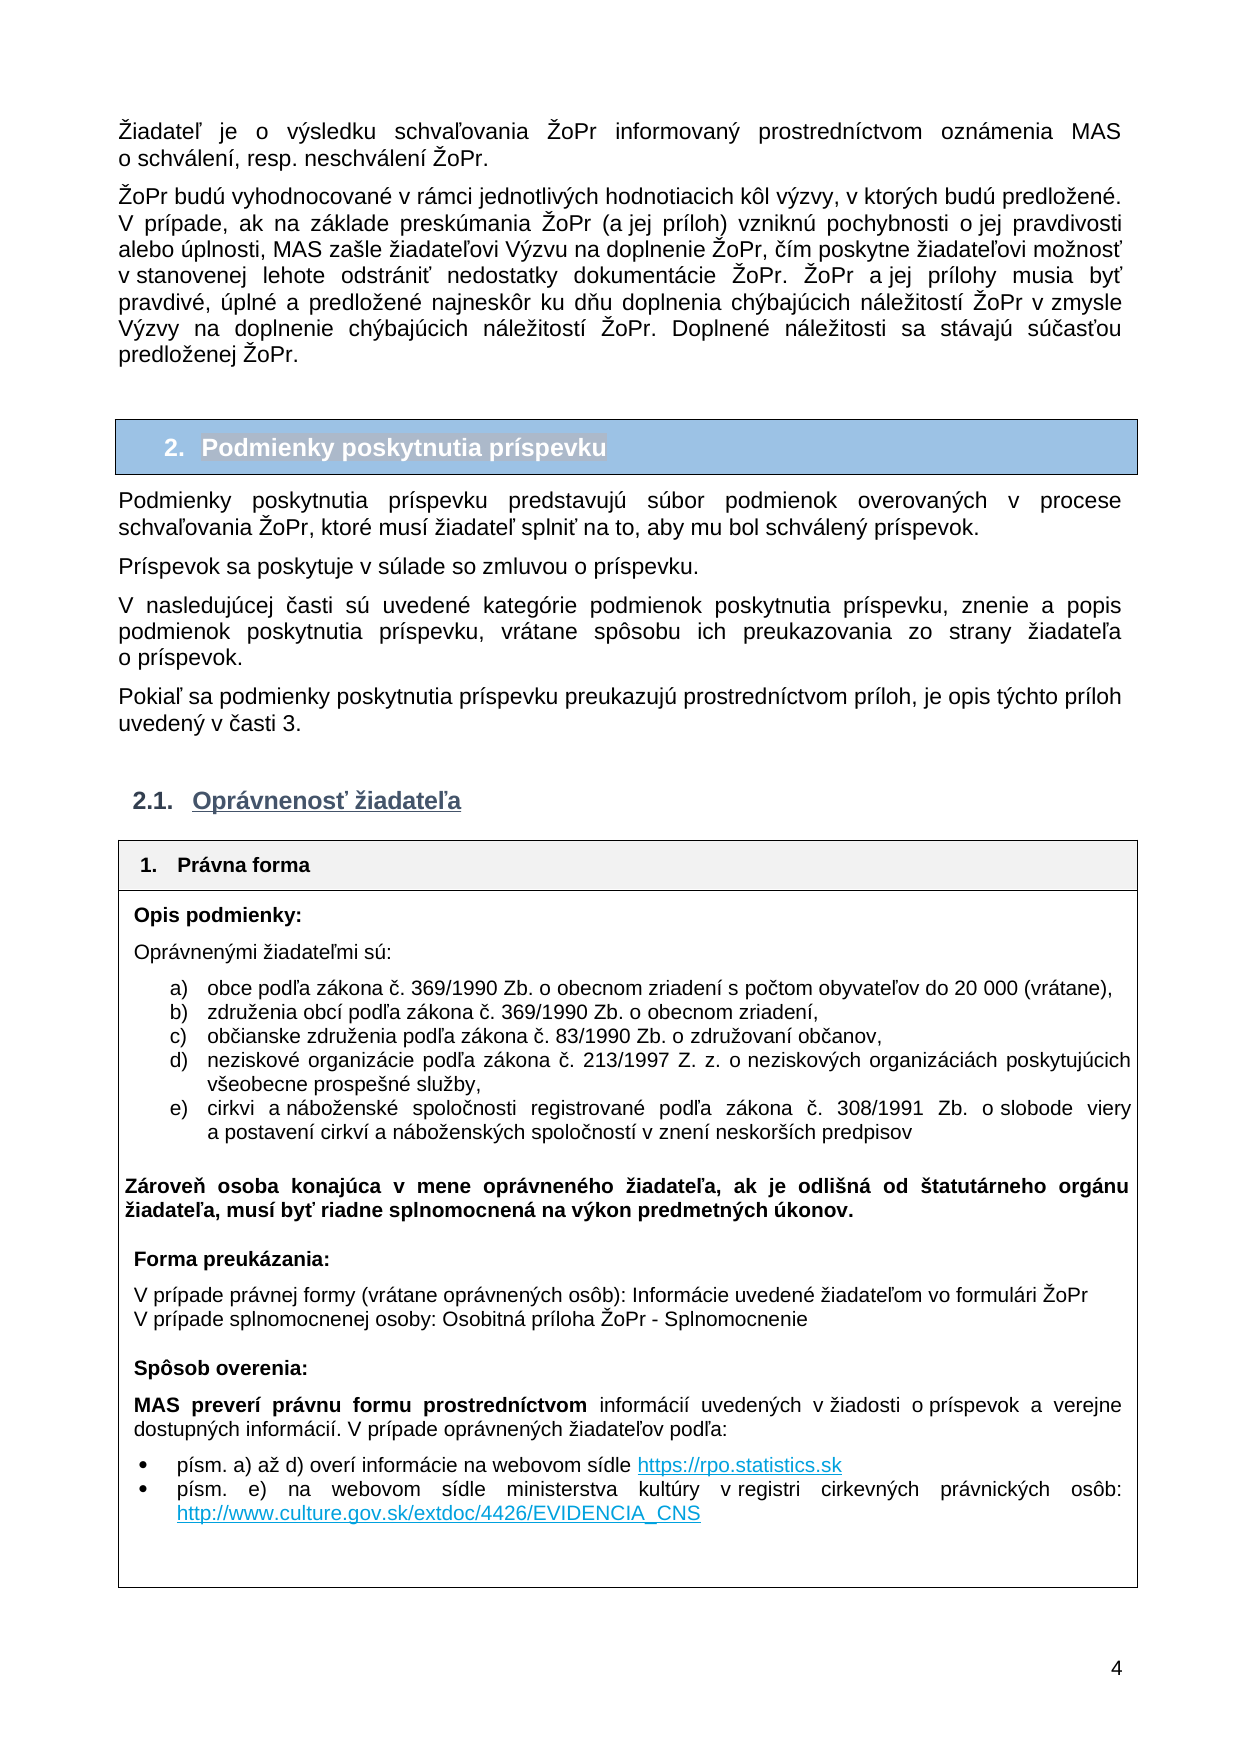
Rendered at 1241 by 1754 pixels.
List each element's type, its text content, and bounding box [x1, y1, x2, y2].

text V nasledujúcej časti sú uvedené kategórie podmienok poskytnutia príspevku, znenie a popis podmienok poskytnutia príspevku, vrátane spôsobu ich preukazovania zo strany žiadateľa o príspevok. [118, 592, 1122, 671]
text Podmienky poskytnutia príspevku predstavujú súbor podmienok overovaných v procese schvaľovania ŽoPr, ktoré musí žiadateľ splniť na to, aby mu bol schválený príspevok. [118, 487, 1122, 540]
subtitle Oprávnenosť žiadateľa [132, 786, 1122, 814]
text Žiadateľ je o výsledku schvaľovania ŽoPr informovaný prostredníctvom oznámenia MAS o schválení, resp. neschválení ŽoPr. [118, 118, 1122, 171]
text Pokiaľ sa podmienky poskytnutia príspevku preukazujú prostredníctvom príloh, je opis týchto príloh uvedený v časti 3. [118, 683, 1122, 736]
table_header Právna forma [119, 841, 1137, 889]
text ŽoPr budú vyhodnocované v rámci jednotlivých hodnotiacich kôl výzvy, v ktorých budú predložené. V prípade, ak na základe preskúmania ŽoPr (a jej príloh) vzniknú pochybnosti o jej pravdivosti alebo úplnosti, MAS zašle žiadateľovi Výzvu na doplnenie ŽoPr, čím poskytne žiadateľovi možnosť v stanovenej lehote odstrániť nedostatky dokumentácie ŽoPr. ŽoPr a jej prílohy musia byť pravdivé, úplné a predložené najneskôr ku dňu doplnenia chýbajúcich náležitostí ŽoPr v zmysle Výzvy na doplnenie chýbajúcich náležitostí ŽoPr. Doplnené náležitosti sa stávajú súčasťou predloženej ŽoPr. [118, 183, 1122, 368]
table_header Podmienky poskytnutia príspevku [116, 420, 1137, 474]
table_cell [119, 891, 1137, 1587]
text Príspevok sa poskytuje v súlade so zmluvou o príspevku. [118, 553, 1122, 579]
